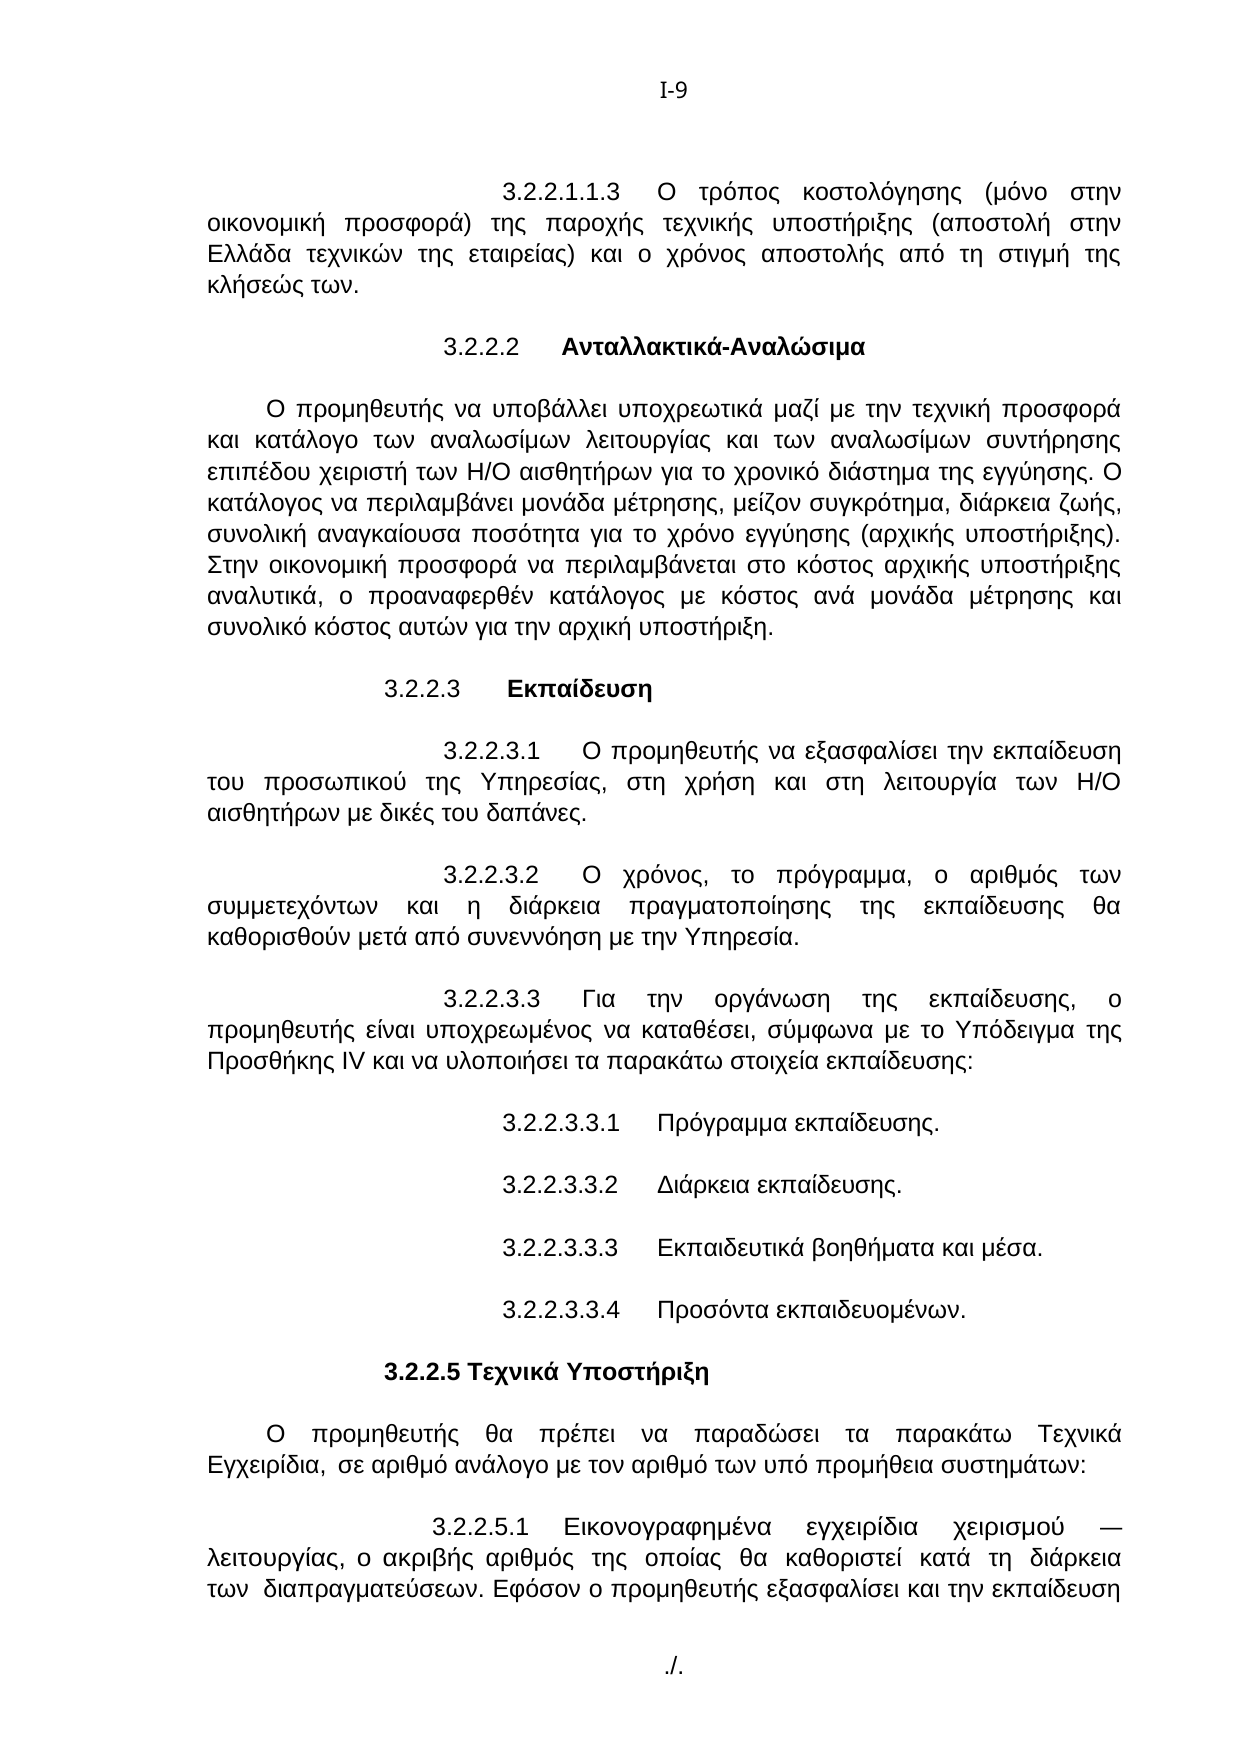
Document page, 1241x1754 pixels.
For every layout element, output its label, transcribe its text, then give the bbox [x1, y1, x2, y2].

text 3.2.2.3.3.3 Εκπαιδευτικά βοηθήματα και μέσα. [207, 1233, 1122, 1261]
text 3.2.2.3 Εκπαίδευση [207, 674, 1122, 703]
text O προμηθευτής να υποβάλλει υποχρεωτικά μαζί με την τεχνική προσφορά και κατάλογο των αναλωσίμων λειτουργίας και των αναλωσίμων συντήρησης επιπέδου χειριστή των H/O αισθητήρων για το χρονικό διάστημα της εγγύησης. Ο κατάλογος να περιλαμβάνει μονάδα μέτρησης, μείζον συγκρότημα, διάρκεια ζωής, συνολική αναγκαίουσα ποσότητα για το χρόνο εγγύησης (αρχικής υποστήριξης). Στην οικονομική προσφορά να περιλαμβάνεται στο κόστος αρχικής υποστήριξης αναλυτικά, ο προαναφερθέν κατάλογος με κόστος ανά μονάδα μέτρησης και συνολικό κόστος αυτών για την αρχική υποστήριξη. [207, 394, 1122, 641]
text 3.2.2.3.3.4 Προσόντα εκπαιδευομένων. [207, 1295, 1122, 1323]
text 3.2.2.3.3.2 Διάρκεια εκπαίδευσης. [207, 1171, 1122, 1199]
text 3.2.2.1.1.3 Ο τρόπος κοστολόγησης (μόνο στην οικονομική προσφορά) της παροχής τεχνικής υποστήριξης (αποστολή στην Ελλάδα τεχνικών της εταιρείας) και ο χρόνος αποστολής από τη στιγμή της κλήσεώς των. [207, 177, 1122, 299]
text 3.2.2.3.2 Ο χρόνος, το πρόγραμμα, ο αριθμός των συμμετεχόντων και η διάρκεια πραγματοποίησης της εκπαίδευσης θα καθορισθούν μετά από συνεννόηση με την Υπηρεσία. [207, 860, 1122, 951]
text Ο προμηθευτής θα πρέπει να παραδώσει τα παρακάτω Τεχνικά Εγχειρίδια, σε αριθμό ανάλογο με τον αριθμό των υπό προμήθεια συστημάτων: [207, 1419, 1122, 1479]
text 3.2.2.3.3.1 Πρόγραμμα εκπαίδευσης. [207, 1108, 1122, 1137]
text 3.2.2.2 Ανταλλακτικά-Αναλώσιμα [207, 332, 1122, 361]
text 3.2.2.5 Τεχνικά Υποστήριξη [207, 1357, 1122, 1386]
text 3.2.2.3.1 Ο προμηθευτής να εξασφαλίσει την εκπαίδευση του προσωπικού της Υπηρεσίας, στη χρήση και στη λειτουργία των Η/Ο αισθητήρων με δικές του δαπάνες. [207, 736, 1122, 827]
text 3.2.2.3.3 Για την οργάνωση της εκπαίδευσης, ο προμηθευτής είναι υποχρεωμένος να καταθέσει, σύμφωνα με το Υπόδειγμα της Προσθήκης IV και να υλοποιήσει τα παρακάτω στοιχεία εκπαίδευσης: [207, 984, 1122, 1075]
